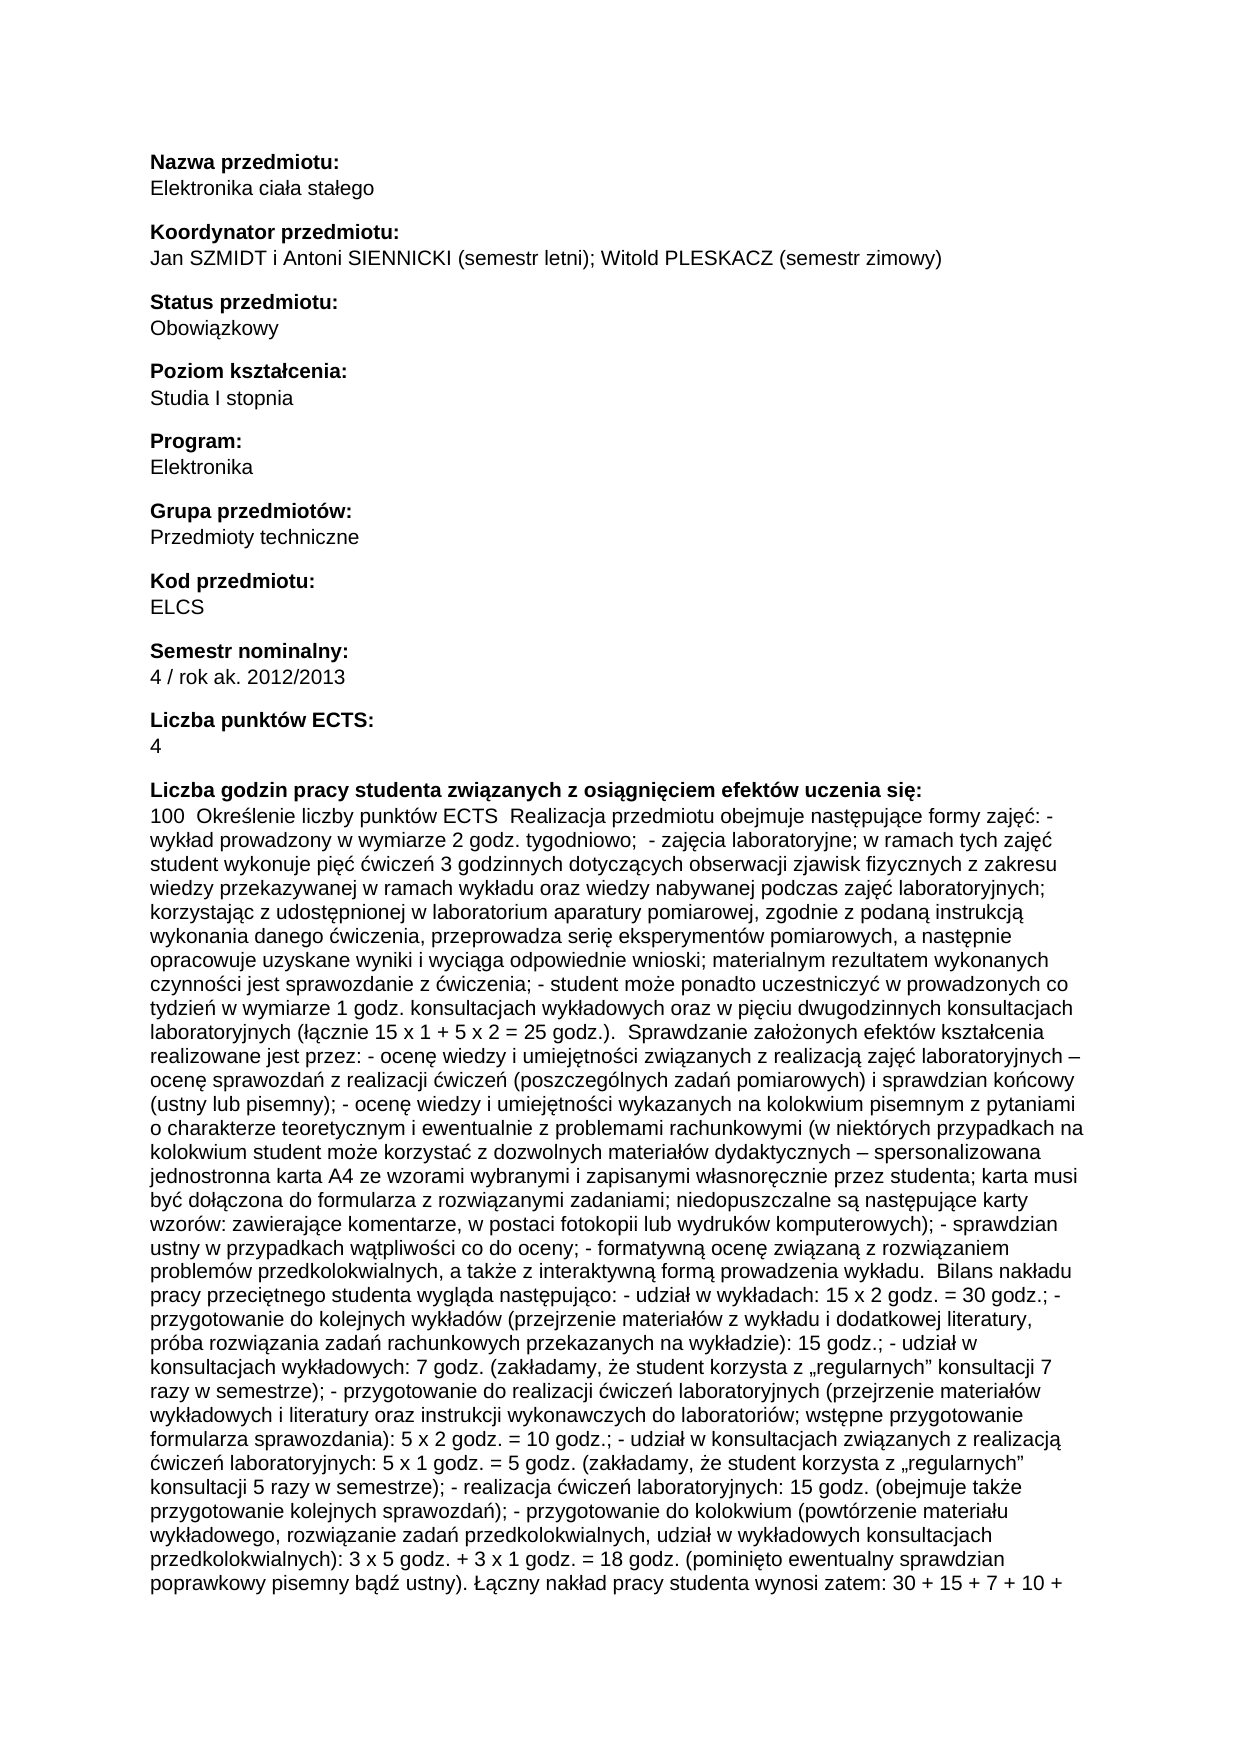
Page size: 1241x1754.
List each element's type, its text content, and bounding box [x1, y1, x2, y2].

text 4 / rok ak. 2012/2013 [150, 664, 1090, 688]
text Przedmioty techniczne [150, 525, 1090, 549]
text Liczba godzin pracy studenta związanych z osiągnięciem efektów uczenia się: [150, 778, 1090, 802]
text Liczba punktów ECTS: [150, 708, 1090, 732]
text Poziom kształcenia: [150, 359, 1090, 383]
text Nazwa przedmiotu: [150, 150, 1090, 174]
text Elektronika ciała stałego [150, 176, 1090, 200]
text Semestr nominalny: [150, 638, 1090, 662]
text Status przedmiotu: [150, 289, 1090, 313]
text ELCS [150, 595, 1090, 619]
text Jan SZMIDT i Antoni SIENNICKI (semestr letni); Witold PLESKACZ (semestr zimowy) [150, 246, 1090, 270]
text Obowiązkowy [150, 316, 1090, 339]
text Kod przedmiotu: [150, 569, 1090, 593]
text Elektronika [150, 455, 1090, 479]
text Studia I stopnia [150, 385, 1090, 409]
text Program: [150, 429, 1090, 453]
text Koordynator przedmiotu: [150, 220, 1090, 244]
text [150, 804, 1090, 1595]
text 4 [150, 734, 1090, 758]
text Grupa przedmiotów: [150, 499, 1090, 523]
